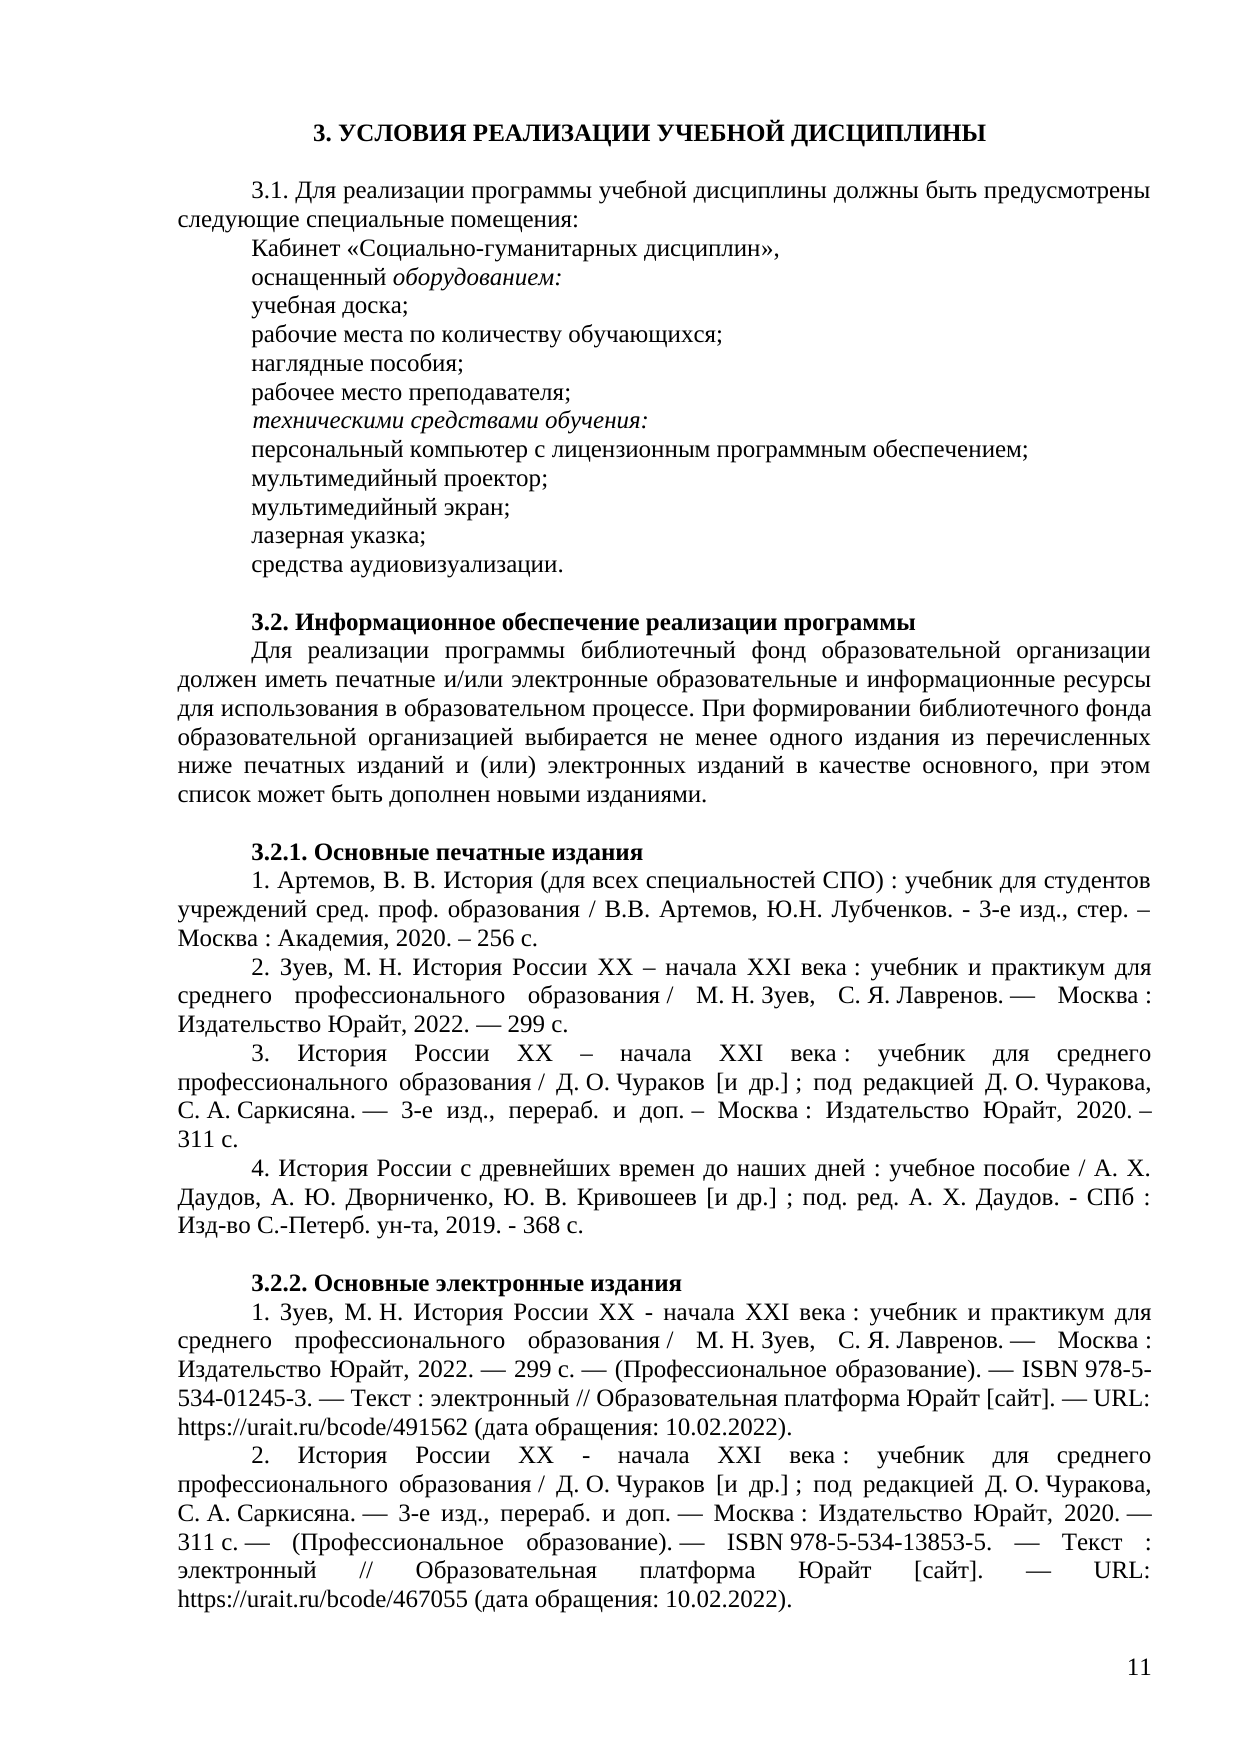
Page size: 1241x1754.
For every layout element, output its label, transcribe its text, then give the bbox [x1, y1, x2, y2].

text 2. Зуев, М. Н. История России ХХ – начала ХХI века : учебник и практикум для среднего профессионального образования / М. Н. Зуев, С. Я. Лавренов. — Москва : Издательство Юрайт, 2022. — 299 с. [177, 952, 1152, 1038]
text персональный компьютер с лицензионным программным обеспечением; [177, 434, 1152, 463]
text Кабинет «Социально-гуманитарных дисциплин», [177, 233, 1152, 262]
text 3.2.1. Основные печатные издания [177, 837, 1152, 866]
text рабочие места по количеству обучающихся; [177, 319, 1152, 348]
text 1. Артемов, В. В. История (для всех специальностей СПО) : учебник для студентов учреждений сред. проф. образования / В.В. Артемов, Ю.Н. Лубченков. - 3-е изд., стер. – Москва : Академия, 2020. – 256 с. [177, 866, 1152, 952]
text средства аудиовизуализации. [177, 549, 1152, 578]
text 2. История России XX - начала XXI века : учебник для среднего профессионального образования / Д. О. Чураков [и др.] ; под редакцией Д. О. Чуракова, С. А. Саркисяна. — 3-е изд., перераб. и доп. — Москва : Издательство Юрайт, 2020. — 311 с. — (Профессиональное образование). — ISBN 978-5-534-13853-5. — Текст : электронный // Образовательная платформа Юрайт [сайт]. — URL: https://urait.ru/bcode/467055 (дата обращения: 10.02.2022). [177, 1441, 1152, 1613]
text 3.2.2. Основные электронные издания [177, 1268, 1152, 1297]
text Для реализации программы библиотечный фонд образовательной организации должен иметь печатные и/или электронные образовательные и информационные ресурсы для использования в образовательном процессе. При формировании библиотечного фонда образовательной организацией выбирается не менее одного издания из перечисленных ниже печатных изданий и (или) электронных изданий в качестве основного, при этом список может быть дополнен новыми изданиями. [177, 636, 1152, 808]
text наглядные пособия; [177, 348, 1152, 377]
text учебная доска; [177, 291, 1152, 319]
text 3. История России XX – начала XXI века : учебник для среднего профессионального образования / Д. О. Чураков [и др.] ; под редакцией Д. О. Чуракова, С. А. Саркисяна. — 3-е изд., перераб. и доп. – Москва : Издательство Юрайт, 2020. – 311 с. [177, 1038, 1152, 1153]
text 3.1. Для реализации программы учебной дисциплины должны быть предусмотрены следующие специальные помещения: [177, 176, 1152, 233]
text лазерная указка; [177, 521, 1152, 549]
text оснащенный оборудованием: [177, 262, 1152, 291]
text 1. Зуев, М. Н. История России ХХ - начала ХХI века : учебник и практикум для среднего профессионального образования / М. Н. Зуев, С. Я. Лавренов. — Москва : Издательство Юрайт, 2022. — 299 с. — (Профессиональное образование). — ISBN 978-5-534-01245-3. — Текст : электронный // Образовательная платформа Юрайт [сайт]. — URL: https://urait.ru/bcode/491562 (дата обращения: 10.02.2022). [177, 1297, 1152, 1441]
text мультимедийный экран; [177, 492, 1152, 521]
list 3. УСЛОВИЯ РЕАЛИЗАЦИИ УЧЕБНОЙ ДИСЦИПЛИНЫ [148, 118, 1152, 147]
text 3.2. Информационное обеспечение реализации программы [177, 607, 1152, 636]
text техническими средствами обучения: [177, 406, 1152, 434]
text 4. История России с древнейших времен до наших дней : учебное пособие / А. Х. Даудов, А. Ю. Дворниченко, Ю. В. Кривошеев [и др.] ; под. ред. А. Х. Даудов. - СПб : Изд-во С.-Петерб. ун-та, 2019. - 368 с. [177, 1153, 1152, 1239]
text рабочее место преподавателя; [177, 377, 1152, 406]
text мультимедийный проектор; [177, 463, 1152, 492]
